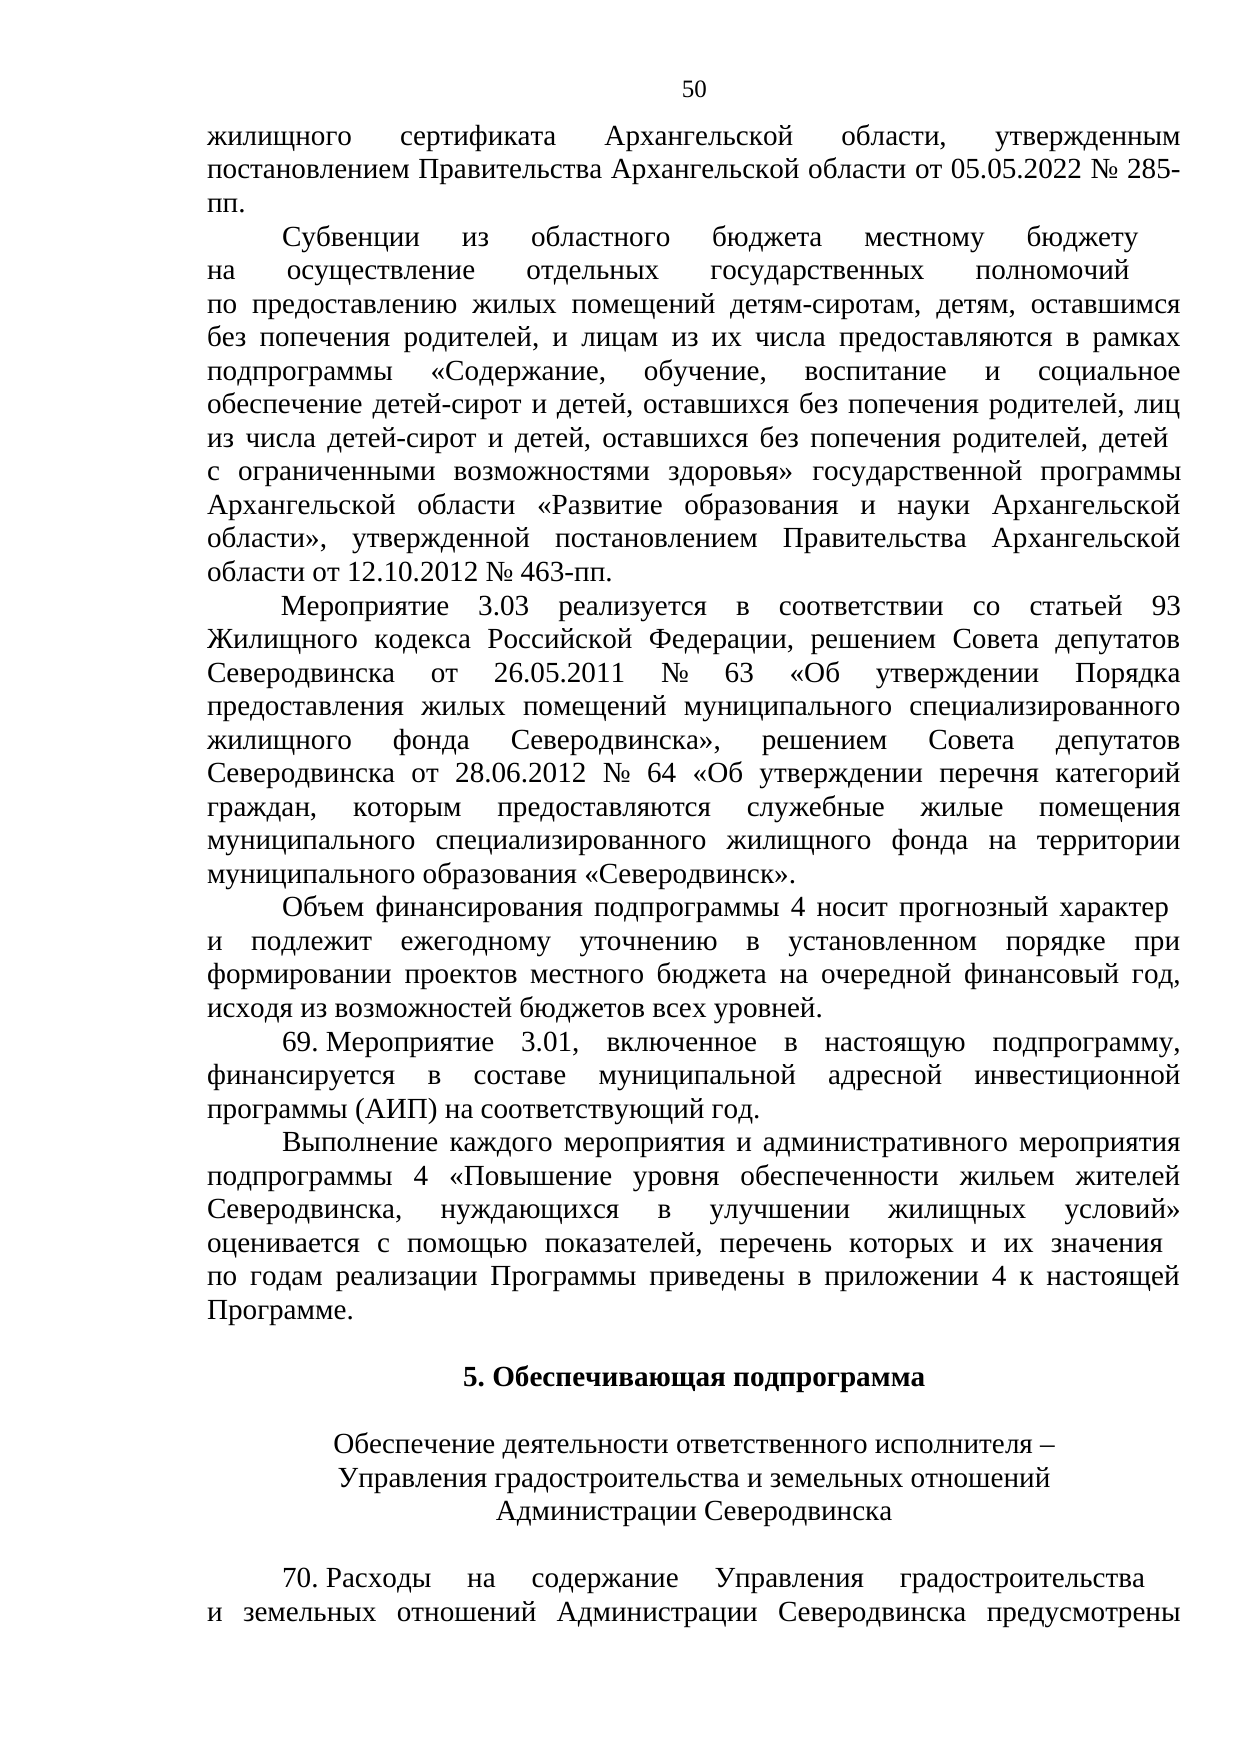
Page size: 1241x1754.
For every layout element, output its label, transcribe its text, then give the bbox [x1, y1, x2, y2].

text Обеспечение деятельности ответственного исполнителя – [207, 1426, 1181, 1460]
text Управления градостроительства и земельных отношений [207, 1460, 1181, 1493]
text 69. Мероприятие 3.01, включенное в настоящую подпрограмму, финансируется в составе муниципальной адресной инвестиционной программы (АИП) на соответствующий год. [207, 1024, 1181, 1124]
text Выполнение каждого мероприятия и административного мероприятия подпрограммы 4 «Повышение уровня обеспеченности жильем жителей Северодвинска, нуждающихся в улучшении жилищных условий» оценивается с помощью показателей, перечень которых и их значения по годам реализации Программы приведены в приложении 4 к настоящей Программе. [207, 1124, 1181, 1326]
text Субвенции из областного бюджета местному бюджету на осуществление отдельных государственных полномочий по предоставлению жилых помещений детям-сиротам, детям, оставшимся без попечения родителей, и лицам из их числа предоставляются в рамках подпрограммы «Содержание, обучение, воспитание и социальное обеспечение детей-сирот и детей, оставшихся без попечения родителей, лиц из числа детей-сирот и детей, оставшихся без попечения родителей, детей с ограниченными возможностями здоровья» государственной программы Архангельской области «Развитие образования и науки Архангельской области», утвержденной постановлением Правительства Архангельской области от 12.10.2012 № 463-пп. [207, 219, 1181, 588]
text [207, 118, 1181, 219]
text 5. Обеспечивающая подпрограмма [207, 1359, 1181, 1393]
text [207, 1560, 1181, 1627]
text Администрации Северодвинска [207, 1493, 1181, 1527]
text Объем финансирования подпрограммы 4 носит прогнозный характер и подлежит ежегодному уточнению в установленном порядке при формировании проектов местного бюджета на очередной финансовый год, исходя из возможностей бюджетов всех уровней. [207, 889, 1181, 1024]
text Мероприятие 3.03 реализуется в соответствии со статьей 93 Жилищного кодекса Российской Федерации, решением Совета депутатов Северодвинска от 26.05.2011 № 63 «Об утверждении Порядка предоставления жилых помещений муниципального специализированного жилищного фонда Северодвинска», решением Совета депутатов Северодвинска от 28.06.2012 № 64 «Об утверждении перечня категорий граждан, которым предоставляются служебные жилые помещения муниципального специализированного жилищного фонда на территории муниципального образования «Северодвинск». [207, 588, 1181, 889]
